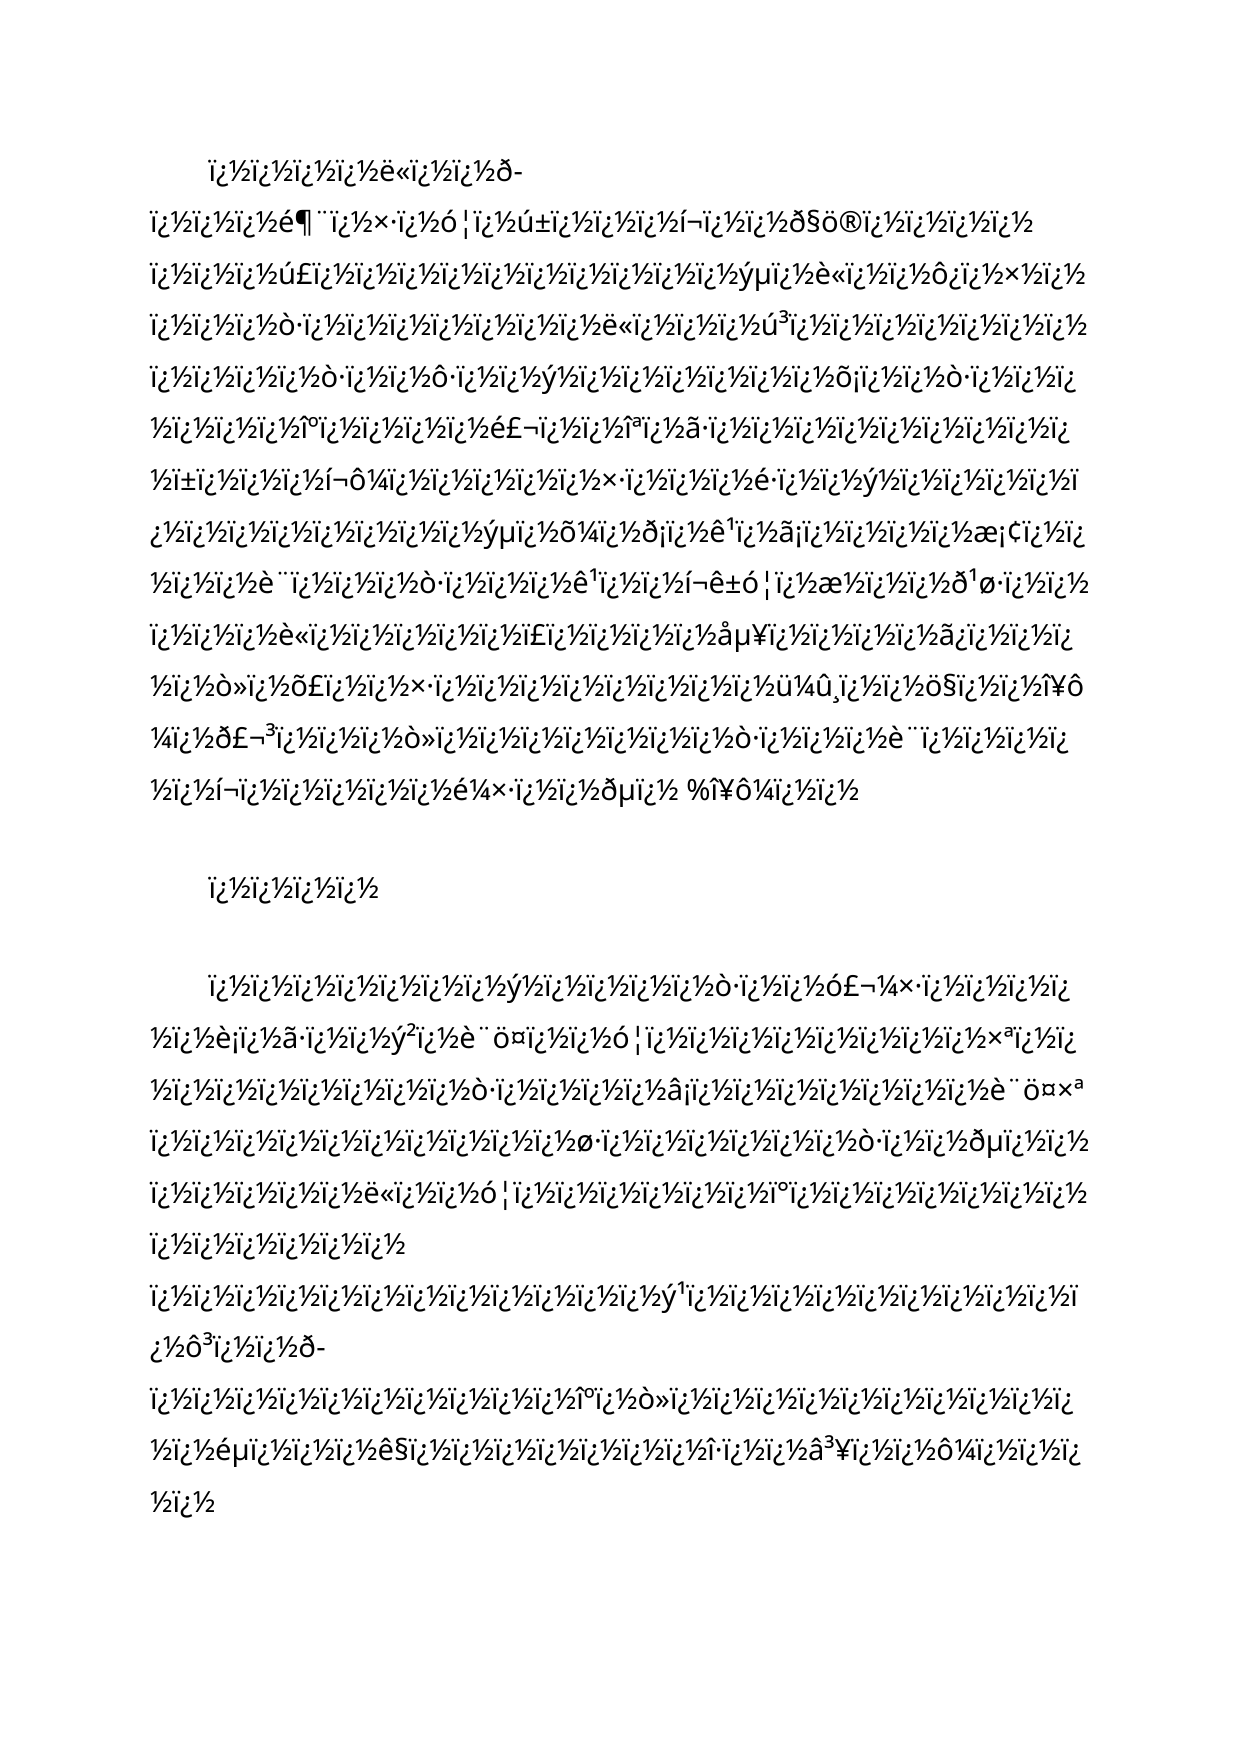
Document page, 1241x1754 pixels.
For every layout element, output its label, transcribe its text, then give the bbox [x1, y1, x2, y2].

text ï¿½ï¿½ï¿½ï¿½ë«ï¿½ï¿½ð­ï¿½ï¿½ï¿½é¶¨ï¿½×·ï¿½ó¦ï¿½ú±ï¿½ï¿½ï¿½í¬ï¿½ï¿½ð§ö®ï¿½ï¿½ï¿½ï¿½ ï¿½ï¿½ï¿½ú£ï¿½ï¿½ï¿½ï¿½ï¿½ï¿½ï¿½ï¿½ï¿½ï¿½ýµï¿½è«ï¿½ï¿½ô¿ï¿½×½ï¿½ï¿½ï¿½ï¿½ò·ï¿½ï¿½ï¿½ï¿½ï¿½ï¿½ï¿½ë«ï¿½ï¿½ï¿½ú³ï¿½ï¿½ï¿½ï¿½ï¿½ï¿½ï¿½ï¿½ï¿½ï¿½ï¿½ò·ï¿½ï¿½ô·ï¿½ï¿½ý½ï¿½ï¿½ï¿½ï¿½ï¿½ï¿½õ¡ï¿½ï¿½ò·ï¿½ï¿½ï¿½ï¿½ï¿½ï¿½îºï¿½ï¿½ï¿½ï¿½é£¬ï¿½ï¿½îªï¿½ã·ï¿½ï¿½ï¿½ï¿½ï¿½ï¿½ï¿½ï¿½ï¿½ï±ï¿½ï¿½ï¿½í¬ô¼ï¿½ï¿½ï¿½ï¿½ï¿½×·ï¿½ï¿½ï¿½é·ï¿½ï¿½ý½ï¿½ï¿½ï¿½ï¿½ï¿½ï¿½ï¿½ï¿½ï¿½ï¿½ï¿½ï¿½ýµï¿½õ¼ï¿½ð¡ï¿½ê¹ï¿½ã¡ï¿½ï¿½ï¿½ï¿½æ¡¢ï¿½ï¿½ï¿½ï¿½è¨ï¿½ï¿½ï¿½ò·ï¿½ï¿½ï¿½ê¹ï¿½ï¿½í¬ê±ó¦ï¿½æ½ï¿½ï¿½ð¹ø·ï¿½ï¿½ï¿½ï¿½ï¿½è«ï¿½ï¿½ï¿½ï¿½ï¿½ï£ï¿½ï¿½ï¿½ï¿½åµ¥ï¿½ï¿½ï¿½ï¿½ã¿ï¿½ï¿½ï¿½ï¿½ò»ï¿½õ£ï¿½ï¿½×·ï¿½ï¿½ï¿½ï¿½ï¿½ï¿½ï¿½ï¿½ü¼û¸ï¿½ï¿½ö§ï¿½ï¿½î¥ô¼ï¿½ð£¬³ï¿½ï¿½ï¿½ò»ï¿½ï¿½ï¿½ï¿½ï¿½ï¿½ï¿½ò·ï¿½ï¿½ï¿½è¨ï¿½ï¿½ï¿½ï¿½ï¿½í¬ï¿½ï¿½ï¿½ï¿½ï¿½é¼×·ï¿½ï¿½ðµï¿½ %î¥ô¼ï¿½ï¿½ [150, 150, 1090, 808]
text ï¿½ï¿½ï¿½ï¿½ï¿½ï¿½ï¿½ý½ï¿½ï¿½ï¿½ï¿½ò·ï¿½ï¿½ó£¬¼×·ï¿½ï¿½ï¿½ï¿½ï¿½è¡ï¿½ã·ï¿½ï¿½ý²ï¿½è¨ö¤ï¿½ï¿½ó¦ï¿½ï¿½ï¿½ï¿½ï¿½ï¿½ï¿½ï¿½×ªï¿½ï¿½ï¿½ï¿½ï¿½ï¿½ï¿½ï¿½ï¿½ò·ï¿½ï¿½ï¿½ï¿½â¡ï¿½ï¿½ï¿½ï¿½ï¿½ï¿½ï¿½è¨ö¤×ªï¿½ï¿½ï¿½ï¿½ï¿½ï¿½ï¿½ï¿½ï¿½ï¿½ø·ï¿½ï¿½ï¿½ï¿½ï¿½ï¿½ò·ï¿½ï¿½ðµï¿½ï¿½ï¿½ï¿½ï¿½ï¿½ï¿½ë«ï¿½ï¿½ó¦ï¿½ï¿½ï¿½ï¿½ï¿½ï¿½ï°ï¿½ï¿½ï¿½ï¿½ï¿½ï¿½ï¿½ï¿½ï¿½ï¿½ï¿½ï¿½ï¿½ ï¿½ï¿½ï¿½ï¿½ï¿½ï¿½ï¿½ï¿½ï¿½ï¿½ï¿½ï¿½ý¹ï¿½ï¿½ï¿½ï¿½ï¿½ï¿½ï¿½ï¿½ï¿½ï¿½ô³ï¿½ï¿½ð­ï¿½ï¿½ï¿½ï¿½ï¿½ï¿½ï¿½ï¿½ï¿½ï¿½îºï¿½ò»ï¿½ï¿½ï¿½ï¿½ï¿½ï¿½ï¿½ï¿½ï¿½ï¿½ï¿½éµï¿½ï¿½ï¿½ê§ï¿½ï¿½ï¿½ï¿½ï¿½ï¿½ï¿½î·ï¿½ï¿½â³¥ï¿½ï¿½ô¼ï¿½ï¿½ï¿½ï¿½ [150, 966, 1090, 1521]
text ï¿½ï¿½ï¿½ï¿½ [150, 867, 1090, 907]
